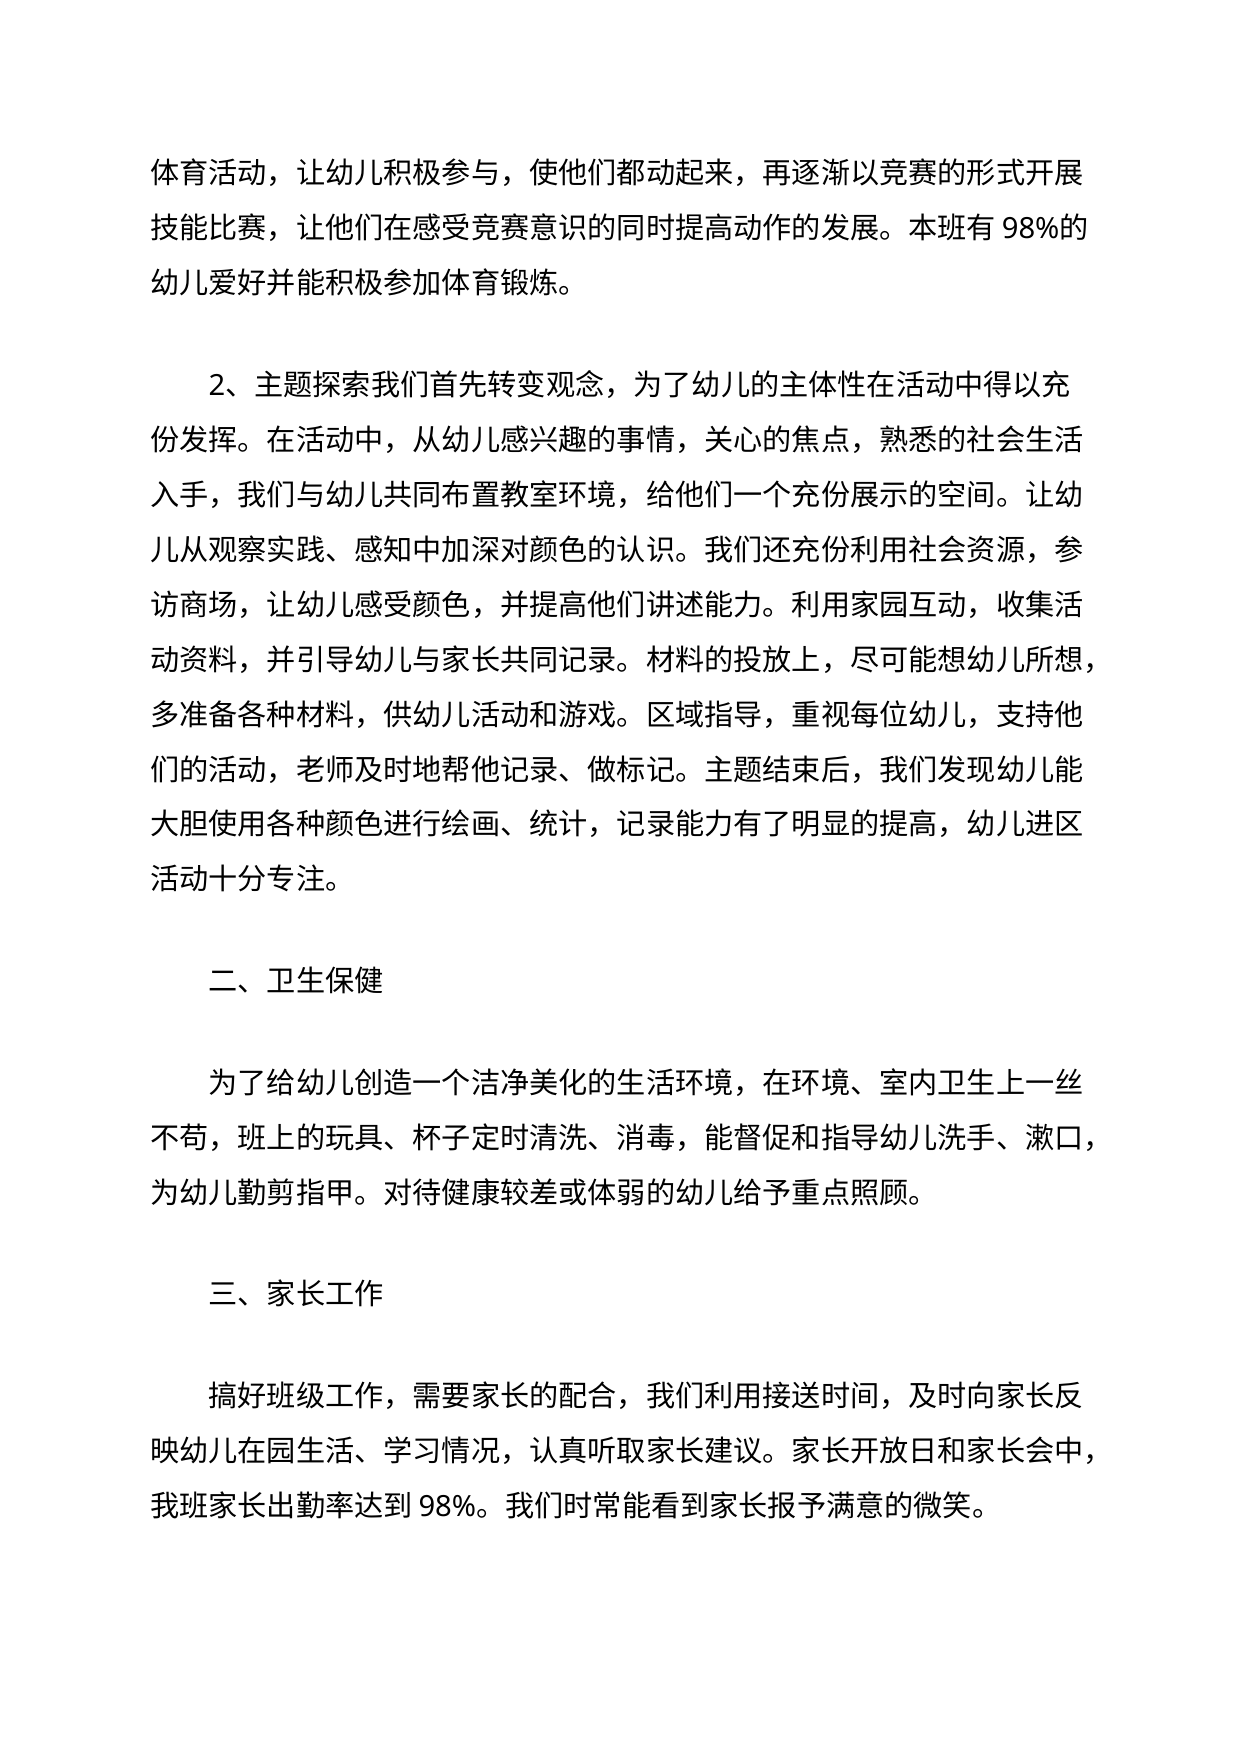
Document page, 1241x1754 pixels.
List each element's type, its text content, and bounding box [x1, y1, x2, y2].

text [150, 150, 1090, 302]
text 2、主题探索我们首先转变观念，为了幼儿的主体性在活动中得以充份发挥。在活动中，从幼儿感兴趣的事情，关心的焦点，熟悉的社会生活入手，我们与幼儿共同布置教室环境，给他们一个充份展示的空间。让幼儿从观察实践、感知中加深对颜色的认识。我们还充份利用社会资源，参访商场，让幼儿感受颜色，并提高他们讲述能力。利用家园互动，收集活动资料，并引导幼儿与家长共同记录。材料的投放上，尽可能想幼儿所想，多准备各种材料，供幼儿活动和游戏。区域指导，重视每位幼儿，支持他们的活动，老师及时地帮他记录、做标记。主题结束后，我们发现幼儿能大胆使用各种颜色进行绘画、统计，记录能力有了明显的提高，幼儿进区活动十分专注。 [150, 362, 1090, 898]
text 二、卫生保健 [150, 958, 1090, 1000]
text 搞好班级工作，需要家长的配合，我们利用接送时间，及时向家长反映幼儿在园生活、学习情况，认真听取家长建议。家长开放日和家长会中，我班家长出勤率达到98%。我们时常能看到家长报予满意的微笑。 [150, 1373, 1090, 1525]
text 三、家长工作 [150, 1271, 1090, 1313]
text 为了给幼儿创造一个洁净美化的生活环境，在环境、室内卫生上一丝不苟，班上的玩具、杯子定时清洗、消毒，能督促和指导幼儿洗手、漱口，为幼儿勤剪指甲。对待健康较差或体弱的幼儿给予重点照顾。 [150, 1059, 1090, 1211]
